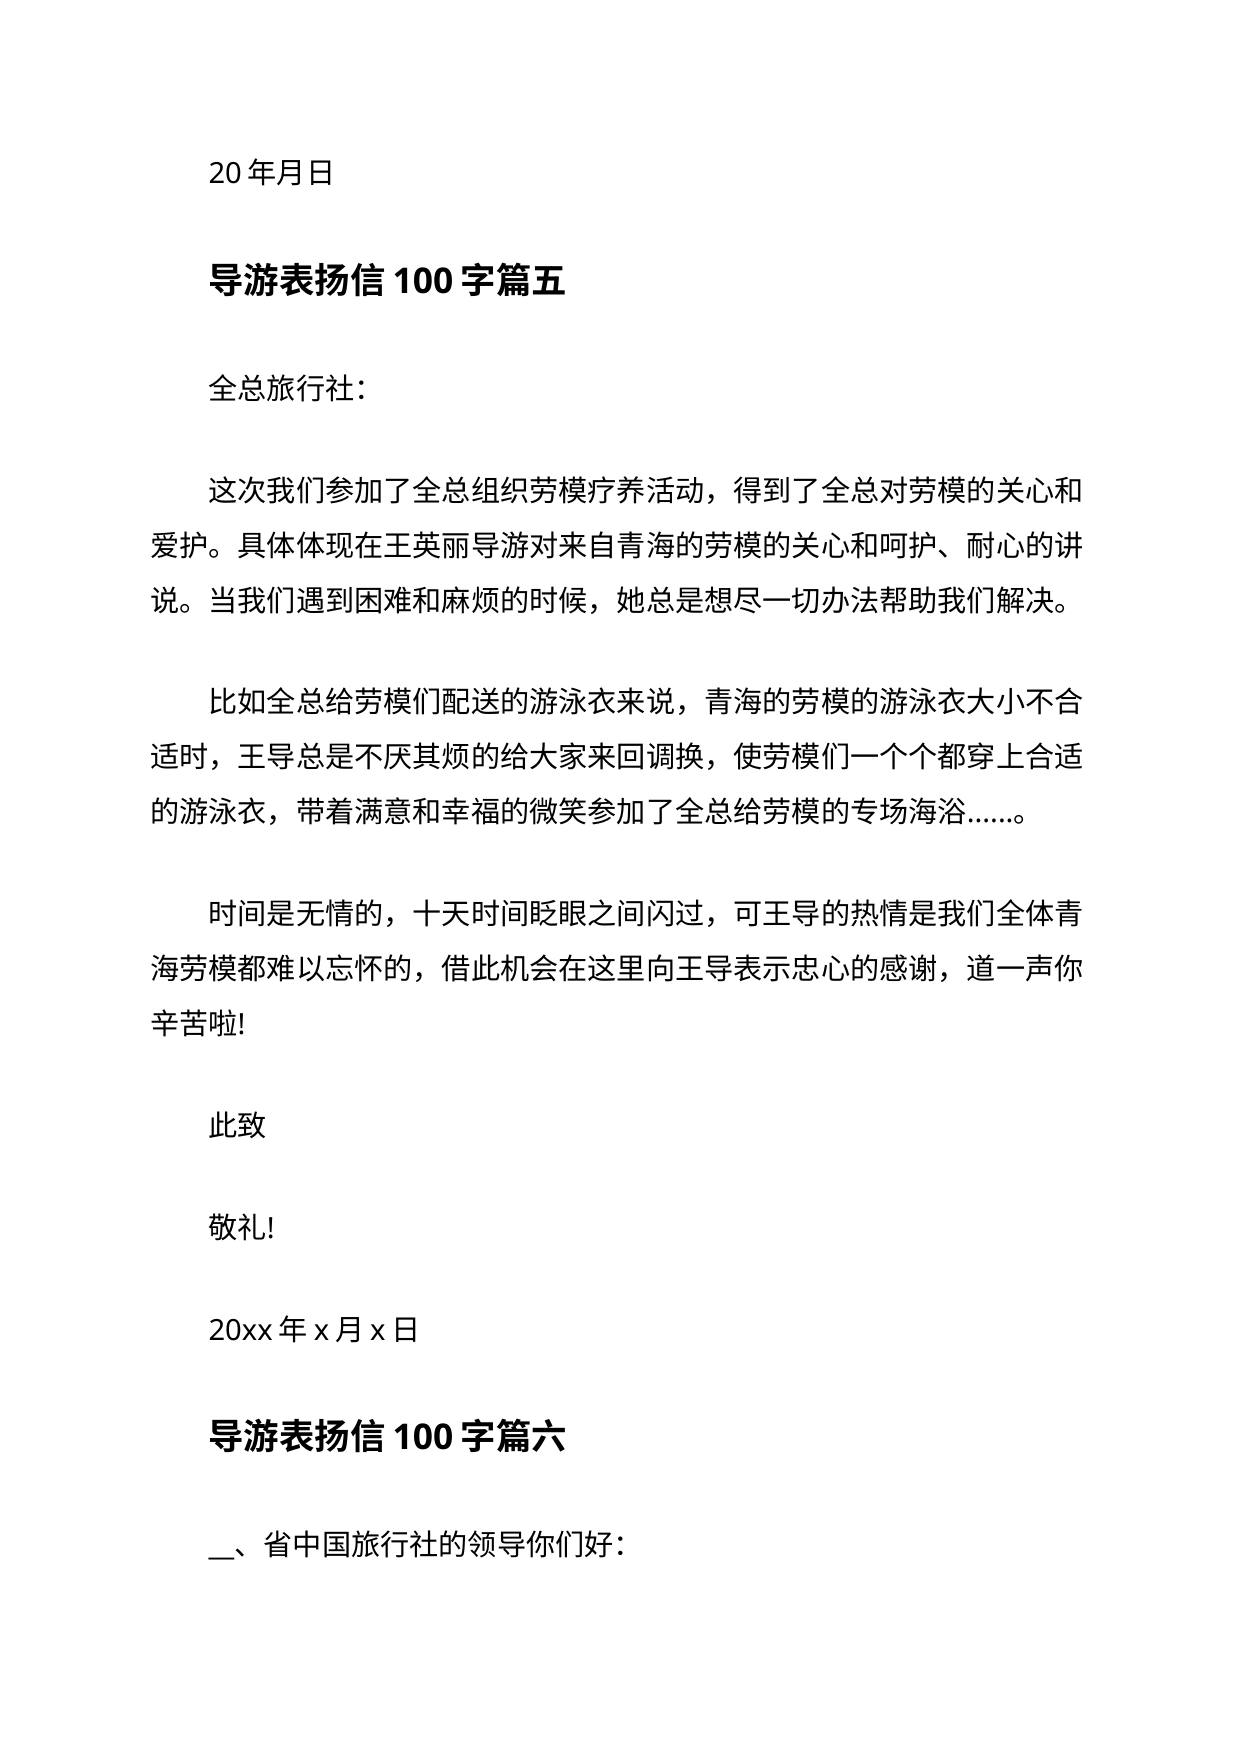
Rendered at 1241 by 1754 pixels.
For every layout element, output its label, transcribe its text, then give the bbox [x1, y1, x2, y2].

text 这次我们参加了全总组织劳模疗养活动，得到了全总对劳模的关心和爱护。具体体现在王英丽导游对来自青海的劳模的关心和呵护、耐心的讲说。当我们遇到困难和麻烦的时候，她总是想尽一切办法帮助我们解决。 [150, 467, 1090, 619]
text 此致 [150, 1102, 1090, 1145]
text 时间是无情的，十天时间眨眼之间闪过，可王导的热情是我们全体青海劳模都难以忘怀的，借此机会在这里向王导表示忠心的感谢，道一声你辛苦啦! [150, 891, 1090, 1043]
text 20年月日 [150, 150, 1090, 192]
text 20xx年x月x日 [150, 1306, 1090, 1348]
text __、省中国旅行社的领导你们好： [150, 1522, 1090, 1564]
text 全总旅行社： [150, 366, 1090, 408]
text 比如全总给劳模们配送的游泳衣来说，青海的劳模的游泳衣大小不合适时，王导总是不厌其烦的给大家来回调换，使劳模们一个个都穿上合适的游泳衣，带着满意和幸福的微笑参加了全总给劳模的专场海浴......。 [150, 679, 1090, 831]
text 导游表扬信100字篇五 [150, 252, 1090, 303]
text 导游表扬信100字篇六 [150, 1408, 1090, 1459]
text 敬礼! [150, 1204, 1090, 1247]
